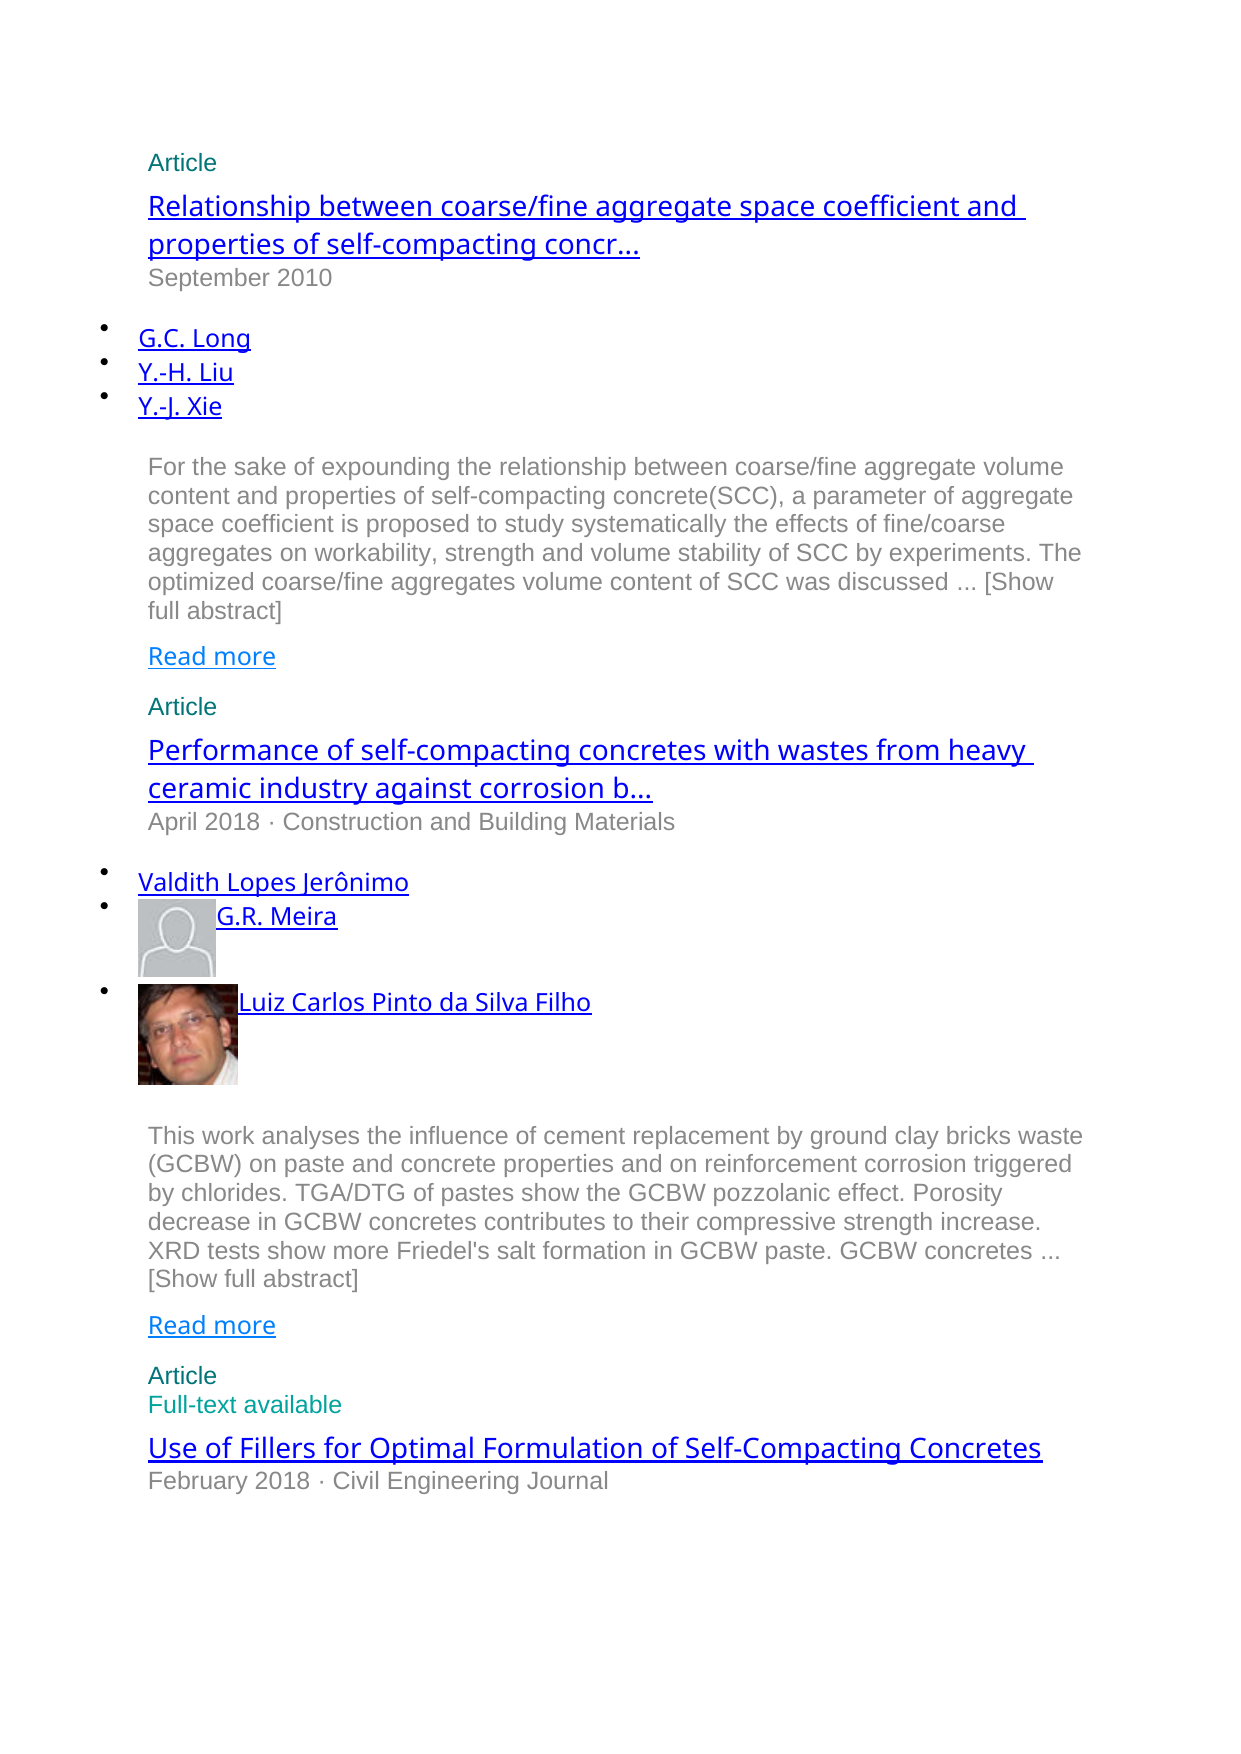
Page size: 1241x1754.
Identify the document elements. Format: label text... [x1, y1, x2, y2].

text Read more [148, 639, 1093, 673]
list Y.-H. Liu [101, 354, 1093, 389]
text February 2018 · Civil Engineering Journal [148, 1466, 1093, 1495]
text Article [148, 692, 1093, 721]
text Performance of self-compacting concretes with wastes from heavy ceramic industry against corrosion b... [148, 730, 1093, 807]
text Use of Fillers for Optimal Formulation of Self-Compacting Concretes [148, 1428, 1093, 1466]
text Full-text available [148, 1390, 1093, 1418]
text Relationship between coarse/fine aggregate space coefficient and properties of self-compacting concr... [148, 186, 1093, 263]
text Read more [148, 1308, 1093, 1342]
text Article [148, 148, 1093, 176]
text Article [148, 1361, 1093, 1390]
text September 2010 [148, 263, 1093, 291]
list G.R. Meira [101, 899, 1093, 984]
list Valdith Lopes Jerônimo [101, 865, 1093, 899]
text April 2018 · Construction and Building Materials [148, 807, 1093, 836]
list Y.-J. Xie [101, 389, 1093, 423]
picture [138, 899, 216, 977]
picture [138, 984, 238, 1085]
text This work analyses the influence of cement replacement by ground clay bricks waste (GCBW) on paste and concrete properties and on reinforcement corrosion triggered by chlorides. TGA/DTG of pastes show the GCBW pozzolanic effect. Porosity decrease in GCBW concretes contributes to their compressive strength increase. XRD tests show more Friedel's salt formation in GCBW paste. GCBW concretes ... [Show full abstract] [148, 1121, 1093, 1293]
list Luiz Carlos Pinto da Silva Filho [101, 984, 1093, 1092]
list G.C. Long [101, 321, 1093, 354]
text For the sake of expounding the relationship between coarse/fine aggregate volume content and properties of self-compacting concrete(SCC), a parameter of aggregate space coefficient is proposed to study systematically the effects of fine/coarse aggregates on workability, strength and volume stability of SCC by experiments. The optimized coarse/fine aggregates volume content of SCC was discussed ... [Show full abstract] [148, 452, 1093, 624]
